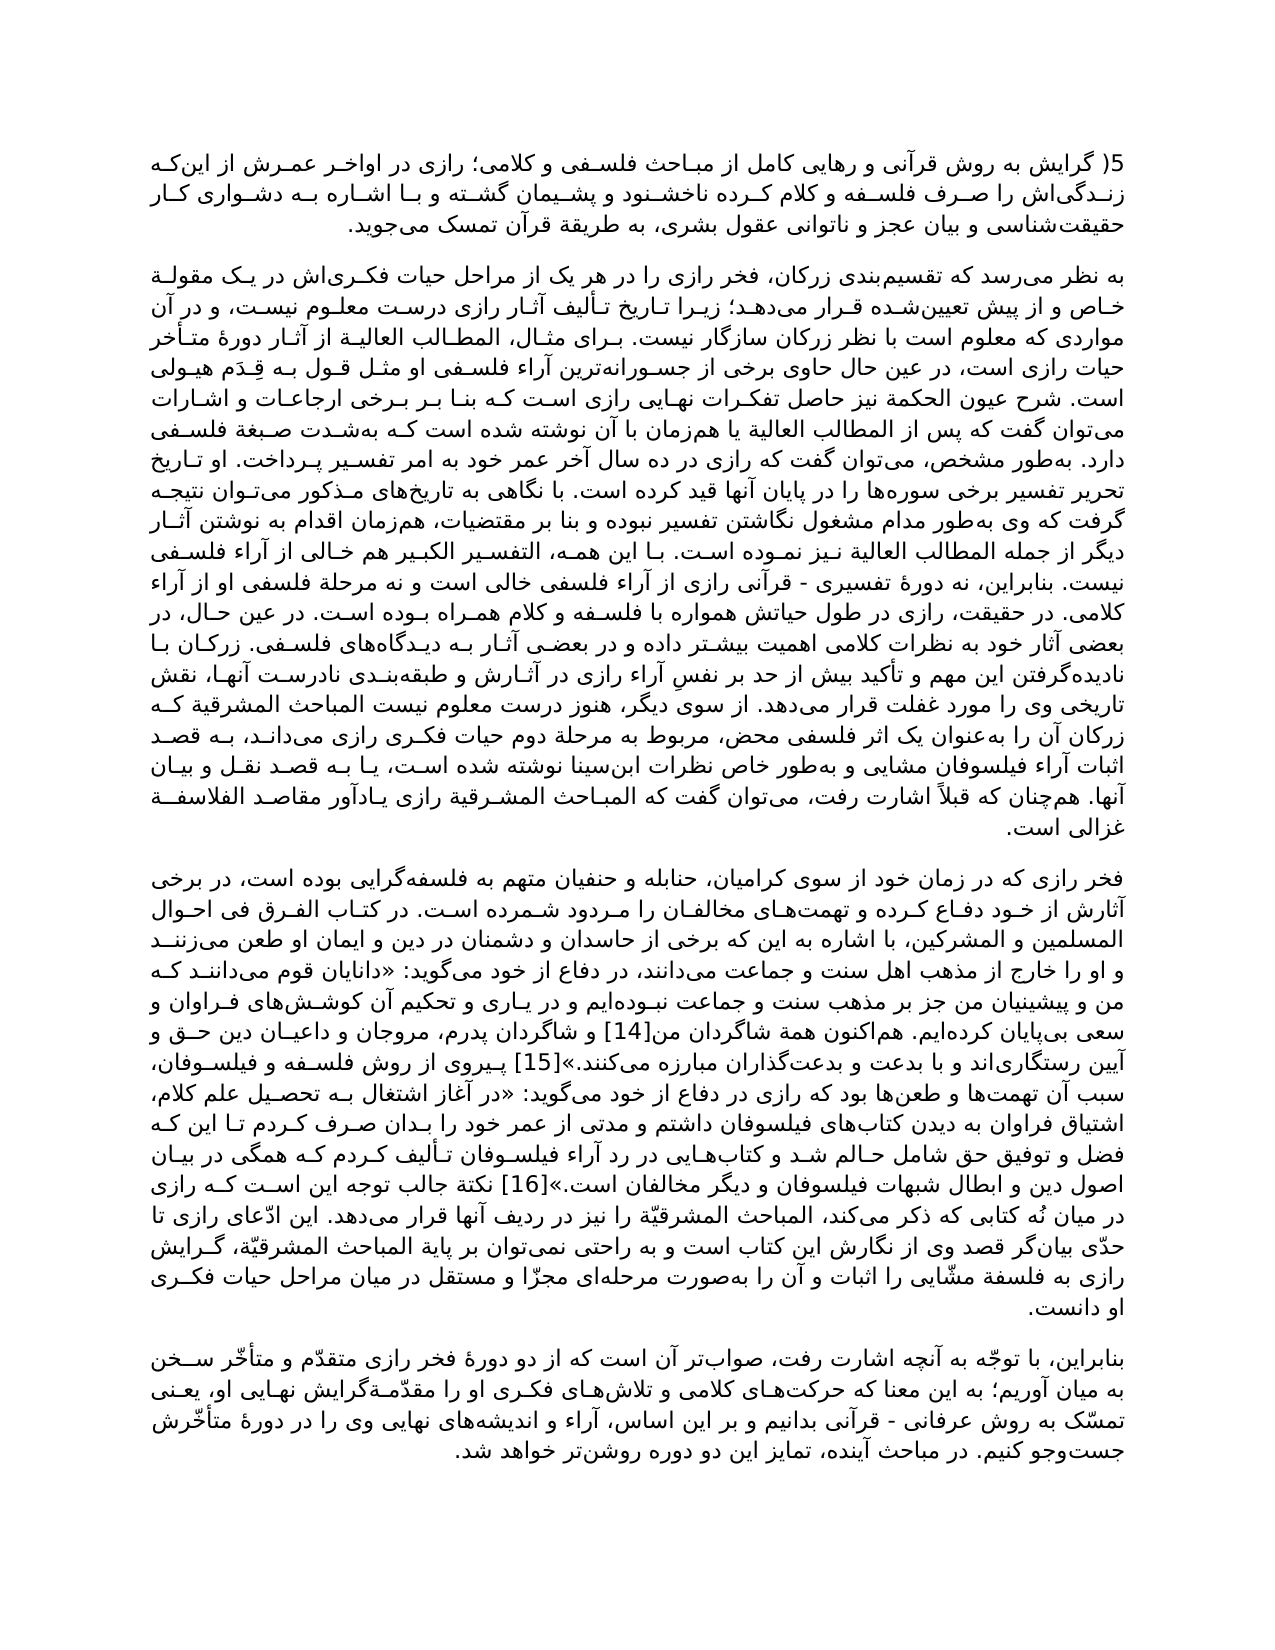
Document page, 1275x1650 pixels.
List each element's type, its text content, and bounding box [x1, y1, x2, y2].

text فخر رازی که در زمان خود از سوی کرامیان، حنابله و حنفیان متهم به فلسفه‌گرایی بوده است، در برخی آثارش از خود دفاع کرده و تهمت‌های مخالفان را مردود شمرده است. در کتاب الفرق فی احوال المسلمین و المشرکین، با اشاره به این که برخی از حاسدان و دشمنان در دین و ایمان او طعن می‌زنند و او را خارج از مذهب اهل سنت و جماعت می‌دانند، در دفاع از خود می‌گوید: «دانایان قوم می‌دانند که من و پیشینیان من جز بر مذهب سنت و جماعت نبوده‌ایم و در یاری و تحکیم آن کوشش‌های فراوان و سعی بی‌پایان کرده‌ایم. هم‌اکنون همة شاگردان من[14] و شاگردان پدرم، مروجان و داعیان دین حق و آیین رستگاری‌اند و با بدعت و بدعت‌گذاران مبارزه می‌کنند.»[15] پیروی از روش فلسفه و فیلسوفان، سبب آن تهمت‌ها و طعن‌ها بود که رازی در دفاع از خود می‌گوید: «در آغاز اشتغال به تحصیل علم کلام، اشتیاق فراوان به دیدن کتاب‌های فیلسوفان داشتم و مدتی از عمر خود را بدان صرف کردم تا این که فضل و توفیق حق شامل حالم شد و کتاب‌هایی در رد آراء فیلسوفان تألیف کردم که همگی در بیان اصول دین و ابطال شبهات فیلسوفان و دیگر مخالفان است.»[16] نکتة جالب توجه این است که رازی در میان نُه کتابی که ذکر می‌کند، المباحث المشرقیّة را نیز در ردیف آنها قرار می‌دهد. این ادّعای رازی تا حدّی بیان‌گر قصد وی از نگارش این کتاب است و به راحتی نمی‌توان بر پایة المباحث المشرقیّة، ‌گرایش رازی به فلسفة مشّایی را اثبات و آن را به‌صورت مرحله‌ای مجزّا و مستقل در میان مراحل حیات فکری او دانست. [150, 865, 1125, 1321]
text 5( ‌گرایش به روش قرآنی و رهایی کامل از مباحث فلسفی و کلامی؛ رازی در اواخر عمرش از این‌که زندگی‌اش را صرف فلسفه و کلام کرده ناخشنود و پشیمان گشته و با اشاره به دشواری کار حقیقت‌شناسی و بیان عجز و ناتوانی عقول بشری، به طریقة قرآن تمسک می‌جوید. [150, 150, 1125, 238]
text بنابراین، با توجّه به آنچه اشارت رفت، صواب‌تر آن است که از دو دورۀ فخر رازی متقدّم و متأخّر سخن به میان آوریم؛ به این معنا که حرکت‌های کلامی و تلاش‌های فکری او را مقدّمة‌گرایش نهایی او، یعنی تمسّک به روش عرفانی - قرآنی بدانیم و بر این اساس، آراء و اندیشه‌های نهایی وی را در دورۀ متأخّرش جست‌وجو کنیم. در مباحث آینده، تمایز این دو دوره روشن‌تر خواهد شد. [150, 1346, 1125, 1464]
text به نظر می‌رسد که تقسیم‌بندی زرکان، فخر رازی را در هر یک از مراحل حیات فکری‌اش در یک مقولة خاص و از پیش تعیین‌شده قرار می‌دهد؛ زیرا تاریخ تألیف آثار رازی درست معلوم نیست، و در آن مواردی که معلوم است با نظر زرکان سازگار نیست. برای مثال، المطالب العالیة از آثار دورۀ متأخر حیات رازی است، در عین حال حاوی برخی از جسورانه‌ترین آراء فلسفی او مثل قول به قِدَم هیولی است. شرح عیون الحکمة نیز حاصل تفکرات نهایی رازی است که بنا بر برخی ارجاعات و اشارات می‌توان گفت که پس از المطالب العالیة یا هم‌زمان با آن نوشته شده است که به‌شدت صبغة فلسفی دارد. به‌طور مشخص، می‌توان گفت که رازی در ده سال آخر عمر خود به امر تفسیر پرداخت. او تاریخ تحریر تفسیر برخی سوره‌ها را در پایان آنها قید کرده است. با نگاهی به تاریخ‌های مذکور می‌توان نتیجه گرفت که وی به‌طور مدام مشغول نگاشتن تفسیر نبوده و بنا بر مقتضیات، هم‌زمان اقدام به نوشتن آثار دیگر از جمله المطالب العالیة نیز نموده است. با این همه، التفسیر الکبیر هم خالی از آراء فلسفی نیست. بنابراین، نه دورۀ تفسیری - قرآنی رازی از آراء فلسفی خالی است و نه مرحلة فلسفی او از آراء کلامی. در حقیقت، رازی در طول حیاتش همواره با فلسفه و کلام همراه بوده است. در عین حال، در بعضی آثار خود به نظرات کلامی اهمیت بیشتر داده و در بعضی آثار به دیدگاه‌های فلسفی. زرکان با نادیده‌گرفتن این مهم و تأکید بیش از حد بر نفسِ آراء رازی در آثارش و طبقه‌بندی نادرست آنها، نقش تاریخی وی را مورد غفلت قرار می‌دهد. از سوی دیگر، هنوز درست معلوم نیست المباحث المشرقیة که زرکان آن را به‌عنوان یک اثر فلسفی محض، مربوط به مرحلة دوم حیات فکری رازی می‌داند، به قصد اثبات آراء فیلسوفان مشایی و به‌طور خاص نظرات ابن‌سینا نوشته شده است، یا به قصد نقل و بیان آنها. هم‌چنان که قبلاً اشارت رفت، می‌توان گفت که المباحث المشرقیة رازی یادآور مقاصد الفلاسفـة غزالی است. [150, 263, 1125, 841]
